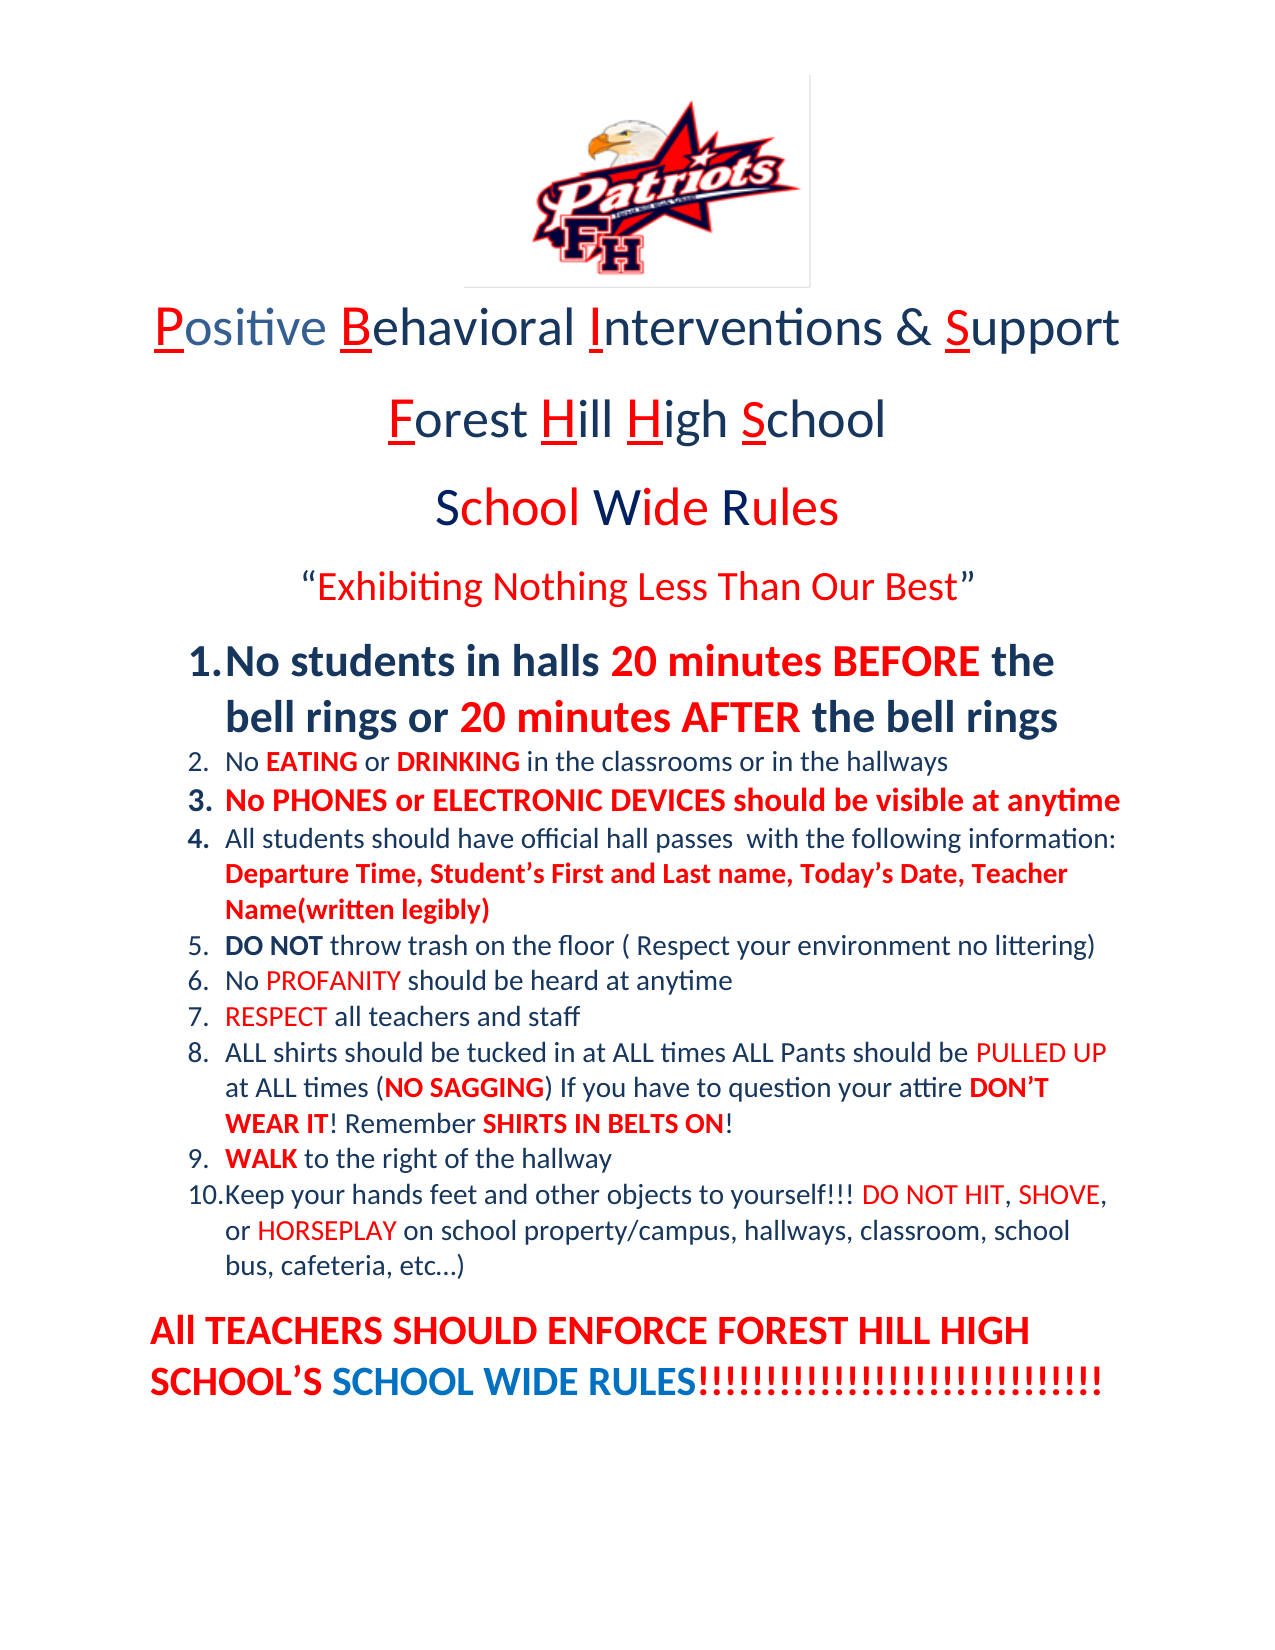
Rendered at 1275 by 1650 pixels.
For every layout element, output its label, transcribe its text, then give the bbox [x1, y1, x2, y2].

text “Exhibiting Nothing Less Than Our Best” [150, 560, 1125, 611]
list Keep your hands feet and other objects to yourself!!! DO NOT HIT, SHOVE, or HORSEPLAY on school property/campus, hallways, classroom, school bus, cafeteria, etc…) [187, 1176, 1125, 1283]
text Forest Hill High School [150, 381, 1125, 452]
text School Wide Rules [150, 473, 1125, 539]
list No PHONES or ELECTRONIC DEVICES should be visible at anytime [187, 779, 1125, 820]
list WALK to the right of the hallway [187, 1141, 1125, 1176]
list No students in halls 20 minutes BEFORE the bell rings or 20 minutes AFTER the bell rings [187, 632, 1125, 743]
list ALL shirts should be tucked in at ALL times ALL Pants should be PULLED UP at ALL times (NO SAGGING) If you have to question your attire DON’T WEAR IT! Remember SHIRTS IN BELTS ON! [187, 1034, 1125, 1141]
picture [463, 75, 812, 289]
list No EATING or DRINKING in the classrooms or in the hallways [187, 743, 1125, 779]
list RESPECT all teachers and staff [187, 998, 1125, 1034]
list No PROFANITY should be heard at anytime [187, 962, 1125, 998]
list DO NOT throw trash on the floor ( Respect your environment no littering) [187, 927, 1125, 962]
text Positive Behavioral Interventions & Support [150, 289, 1125, 360]
list All students should have official hall passes with the following information: Departure Time, Student’s First and Last name, Today’s Date, Teacher Name(written legibly) [187, 820, 1125, 927]
text All TEACHERS SHOULD ENFORCE FOREST HILL HIGH SCHOOL’S SCHOOL WIDE RULES!!!!!!!!!!!!!!!!!!!!!!!!!!!!!! [150, 1304, 1125, 1406]
